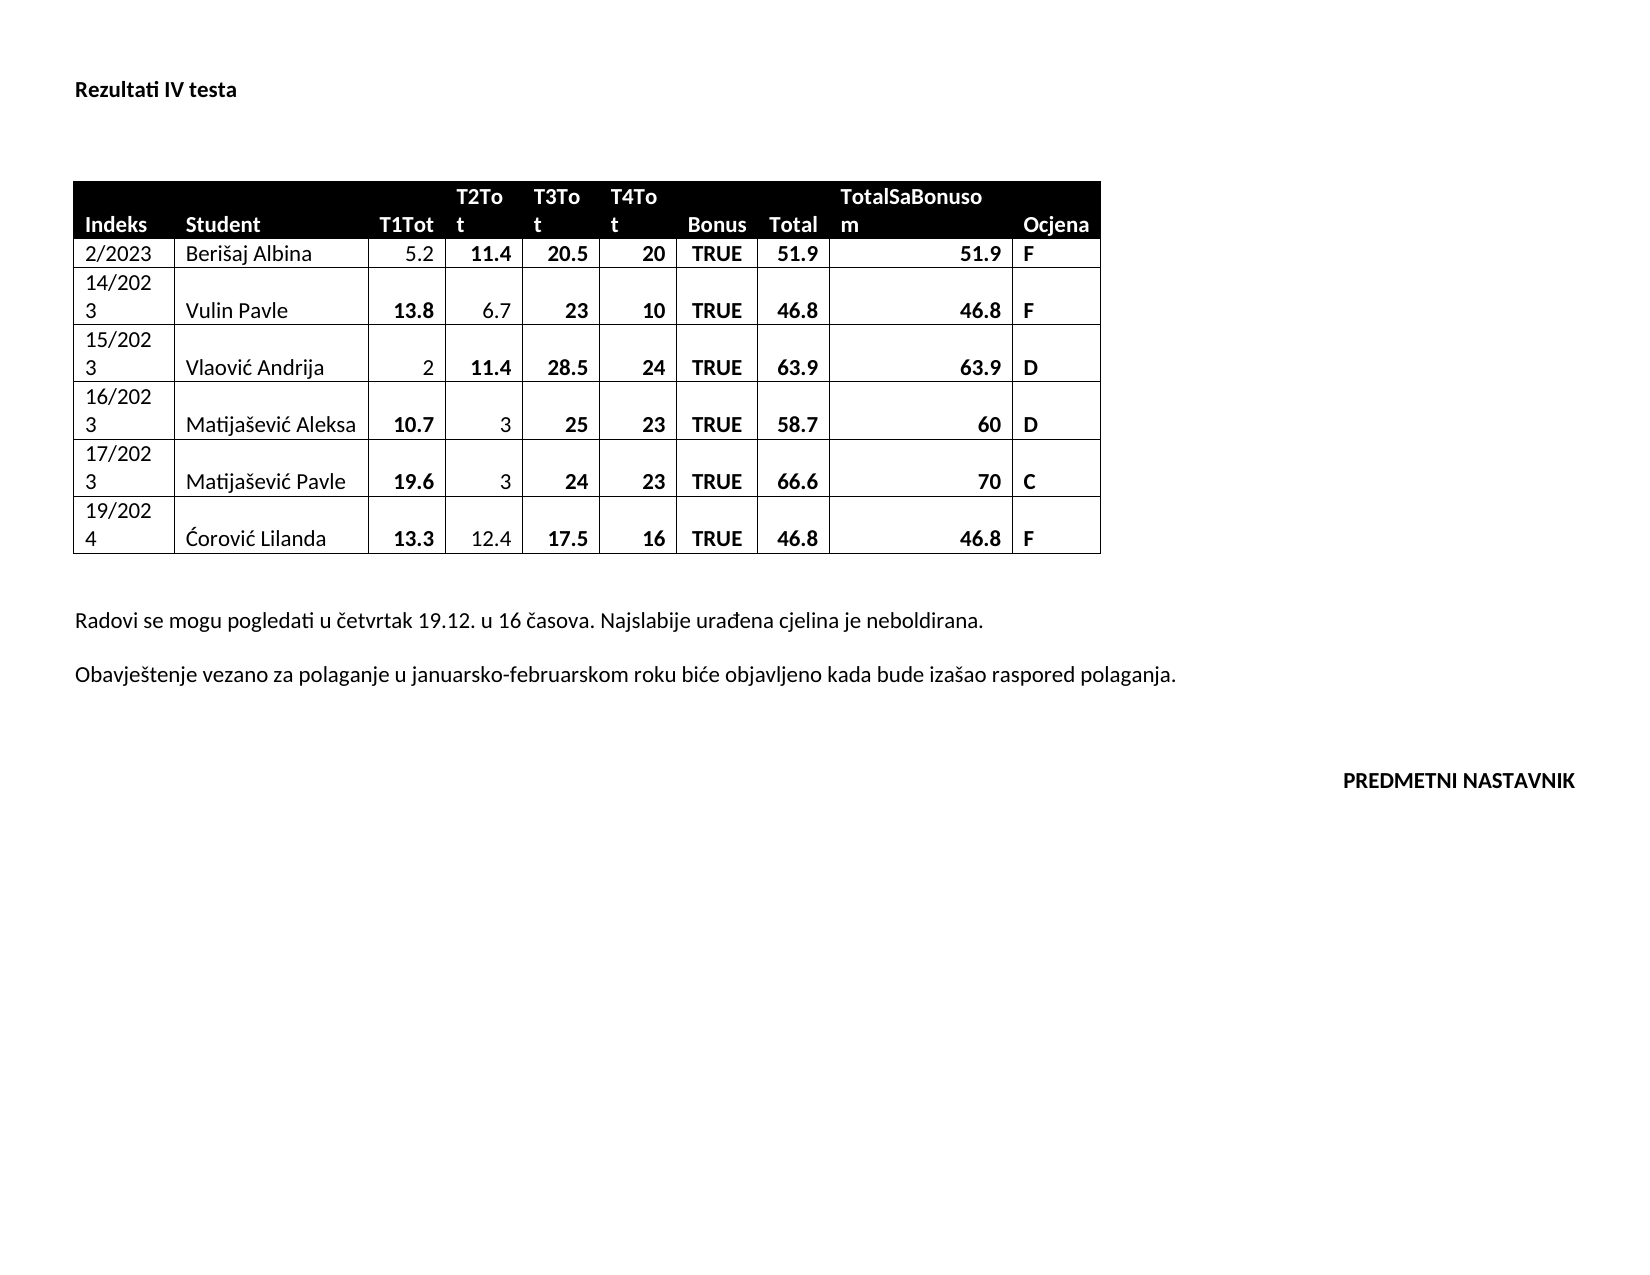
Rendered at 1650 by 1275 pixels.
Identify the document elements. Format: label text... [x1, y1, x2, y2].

table_cell 60 [830, 382, 1012, 438]
table_cell TRUE [677, 325, 757, 381]
table_cell Matijašević Aleksa [175, 382, 368, 438]
table_cell 19/2024 [74, 497, 174, 553]
table_cell TRUE [677, 440, 757, 496]
table_cell Ćorović Lilanda [175, 497, 368, 553]
table_cell 46.8 [758, 497, 829, 553]
table_cell Berišaj Albina [175, 239, 368, 267]
table_cell 3 [446, 382, 522, 438]
table_cell 17.5 [523, 497, 599, 553]
text Obavještenje vezano za polaganje u januarsko-februarskom roku biće objavljeno kada bude izašao raspored polaganja. [75, 660, 1575, 688]
table_cell 13.3 [369, 497, 445, 553]
table_header T1Tot [369, 182, 445, 238]
table_cell 3 [446, 440, 522, 496]
table_cell F [1013, 268, 1100, 324]
table_cell Matijašević Pavle [175, 440, 368, 496]
table_cell 14/2023 [74, 268, 174, 324]
table_cell 16/2023 [74, 382, 174, 438]
table_cell 11.4 [446, 239, 522, 267]
table_cell 51.9 [830, 239, 1012, 267]
table_cell 46.8 [830, 268, 1012, 324]
table_header T2Tot [446, 182, 522, 238]
table_cell F [1013, 239, 1100, 267]
table_cell 51.9 [758, 239, 829, 267]
table_header Indeks [74, 182, 174, 238]
table_cell 2 [369, 325, 445, 381]
text PREDMETNI NASTAVNIK [75, 766, 1575, 794]
table_header T4Tot [600, 182, 676, 238]
table_cell Vlaović Andrija [175, 325, 368, 381]
table_header Total [758, 182, 829, 238]
table_cell F [1013, 497, 1100, 553]
text Rezultati IV testa [75, 75, 1575, 103]
table_cell 11.4 [446, 325, 522, 381]
table_cell 23 [523, 268, 599, 324]
table_cell 20 [600, 239, 676, 267]
table_header Bonus [677, 182, 757, 238]
table_header T3Tot [523, 182, 599, 238]
table_cell 15/2023 [74, 325, 174, 381]
table_cell 17/2023 [74, 440, 174, 496]
table_cell 19.6 [369, 440, 445, 496]
table_cell 23 [600, 440, 676, 496]
table_cell TRUE [677, 268, 757, 324]
table_cell 10.7 [369, 382, 445, 438]
table_cell 63.9 [758, 325, 829, 381]
table_cell 24 [523, 440, 599, 496]
table_cell 20.5 [523, 239, 599, 267]
table_cell 6.7 [446, 268, 522, 324]
text Radovi se mogu pogledati u četvrtak 19.12. u 16 časova. Najslabije urađena cjelina je neboldirana. [75, 607, 1575, 635]
table_cell 63.9 [830, 325, 1012, 381]
table_cell 25 [523, 382, 599, 438]
table_header TotalSaBonusom [830, 182, 1012, 238]
table_cell D [1013, 382, 1100, 438]
table_cell 66.6 [758, 440, 829, 496]
table_cell D [1013, 325, 1100, 381]
table_cell TRUE [677, 239, 757, 267]
table_cell 16 [600, 497, 676, 553]
table_cell 12.4 [446, 497, 522, 553]
table_cell 70 [830, 440, 1012, 496]
table_cell 46.8 [830, 497, 1012, 553]
table_cell 24 [600, 325, 676, 381]
table_cell 58.7 [758, 382, 829, 438]
table_cell C [1013, 440, 1100, 496]
table_cell 13.8 [369, 268, 445, 324]
table_cell 2/2023 [74, 239, 174, 267]
table_cell 5.2 [369, 239, 445, 267]
table_cell Vulin Pavle [175, 268, 368, 324]
table_cell TRUE [677, 497, 757, 553]
table_cell 23 [600, 382, 676, 438]
table_cell 46.8 [758, 268, 829, 324]
table_header Student [175, 182, 368, 238]
table_cell 10 [600, 268, 676, 324]
table_header Ocjena [1013, 182, 1100, 238]
table_cell TRUE [677, 382, 757, 438]
table_cell 28.5 [523, 325, 599, 381]
